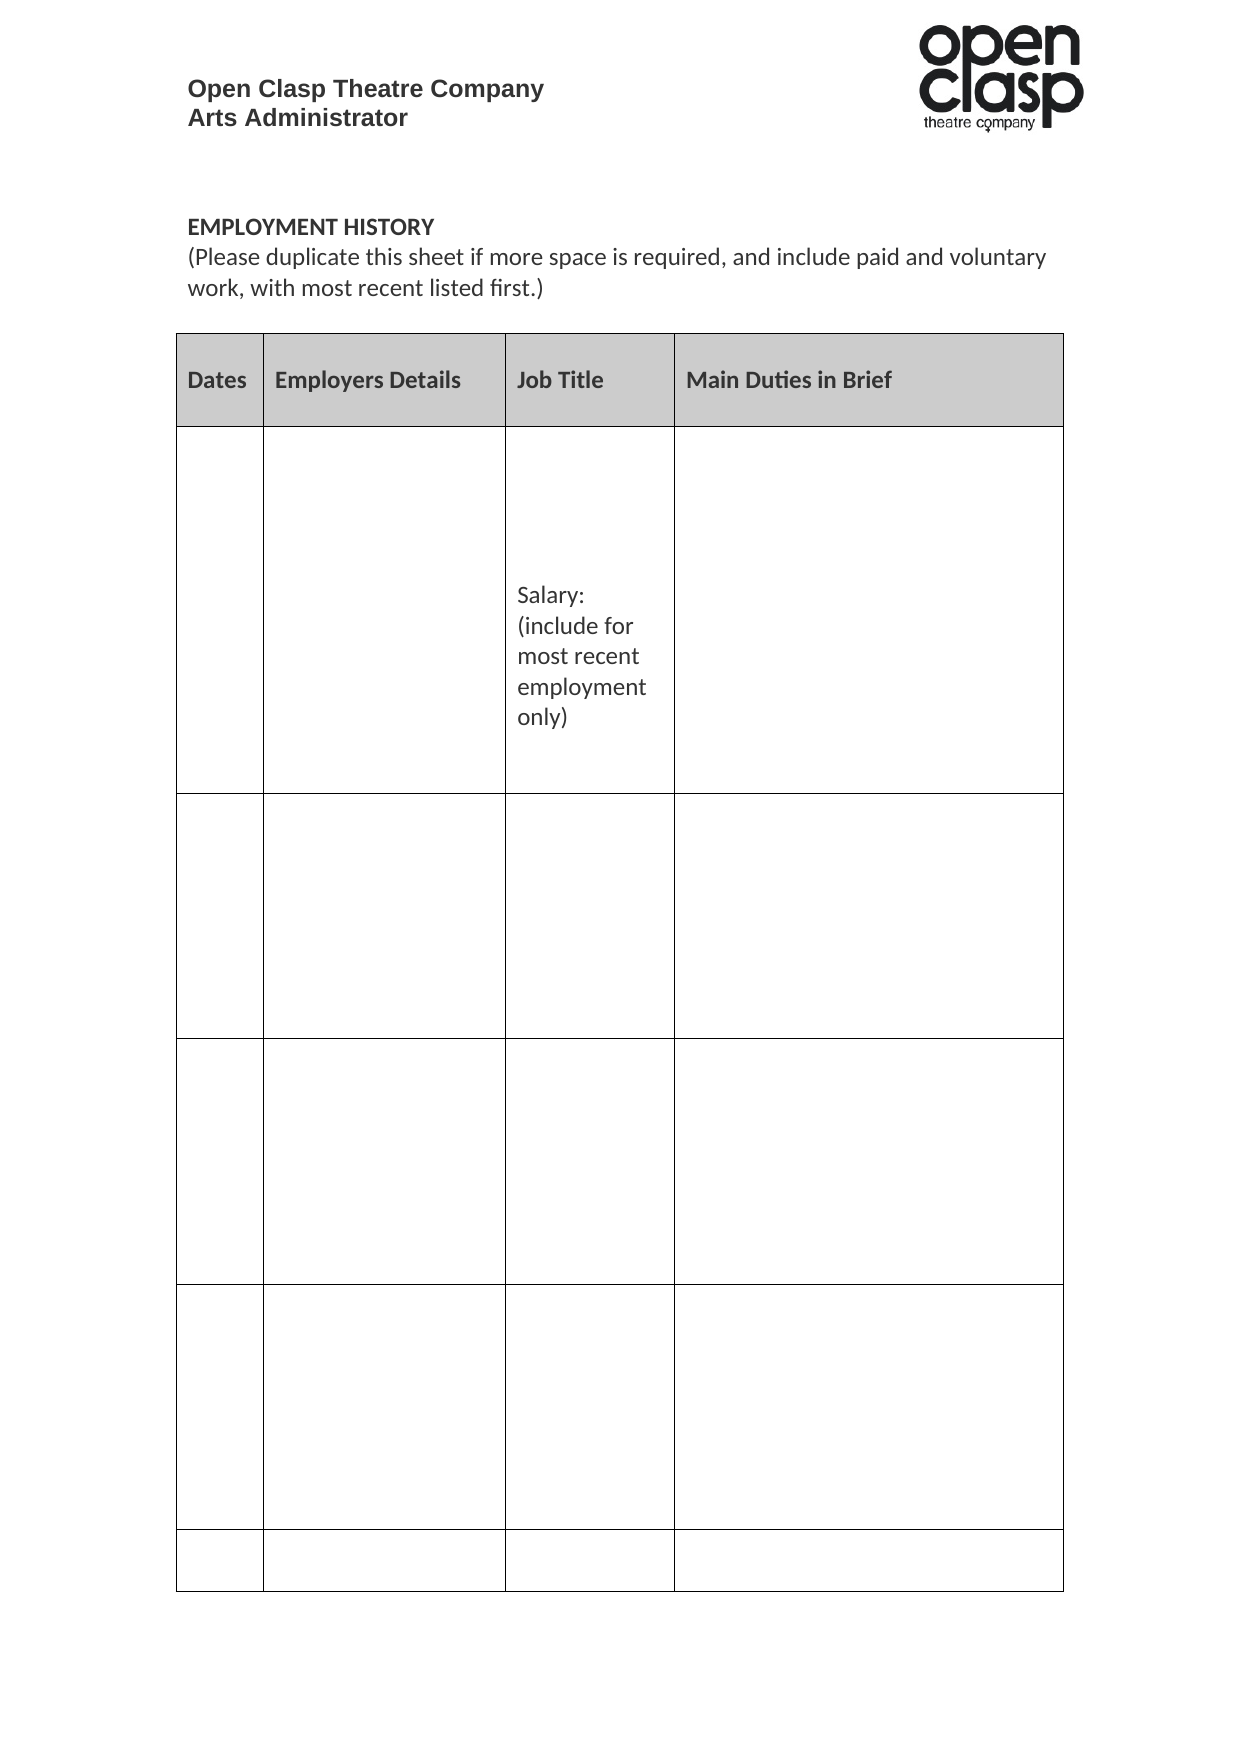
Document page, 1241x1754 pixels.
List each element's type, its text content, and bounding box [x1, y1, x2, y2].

table_cell [177, 1285, 263, 1529]
table_cell [675, 794, 1063, 1038]
table_header Job Title [506, 334, 674, 426]
table_cell [264, 1039, 505, 1283]
text EMPLOYMENT HISTORY [187, 211, 1053, 242]
table_cell [264, 794, 505, 1038]
table_cell [675, 1530, 1063, 1591]
picture [904, 15, 1099, 142]
table_cell [264, 1285, 505, 1529]
table_cell [177, 427, 263, 793]
table_cell [177, 794, 263, 1038]
table_header Dates [177, 334, 263, 426]
table_cell Salary: (include for most recent employment only) [506, 427, 674, 793]
table_header Main Duties in Brief [675, 334, 1063, 426]
table_header Employers Details [264, 334, 505, 426]
table_cell [675, 1285, 1063, 1529]
table_cell [506, 1530, 674, 1591]
text (Please duplicate this sheet if more space is required, and include paid and voluntary work, with most recent listed first.) [187, 242, 1053, 303]
table_cell [264, 1530, 505, 1591]
table_cell [506, 1039, 674, 1283]
table_cell [264, 427, 505, 793]
table_cell [506, 1285, 674, 1529]
table_cell [675, 427, 1063, 793]
table_cell [506, 794, 674, 1038]
table_cell [177, 1039, 263, 1283]
table_cell [177, 1530, 263, 1591]
table_cell [675, 1039, 1063, 1283]
